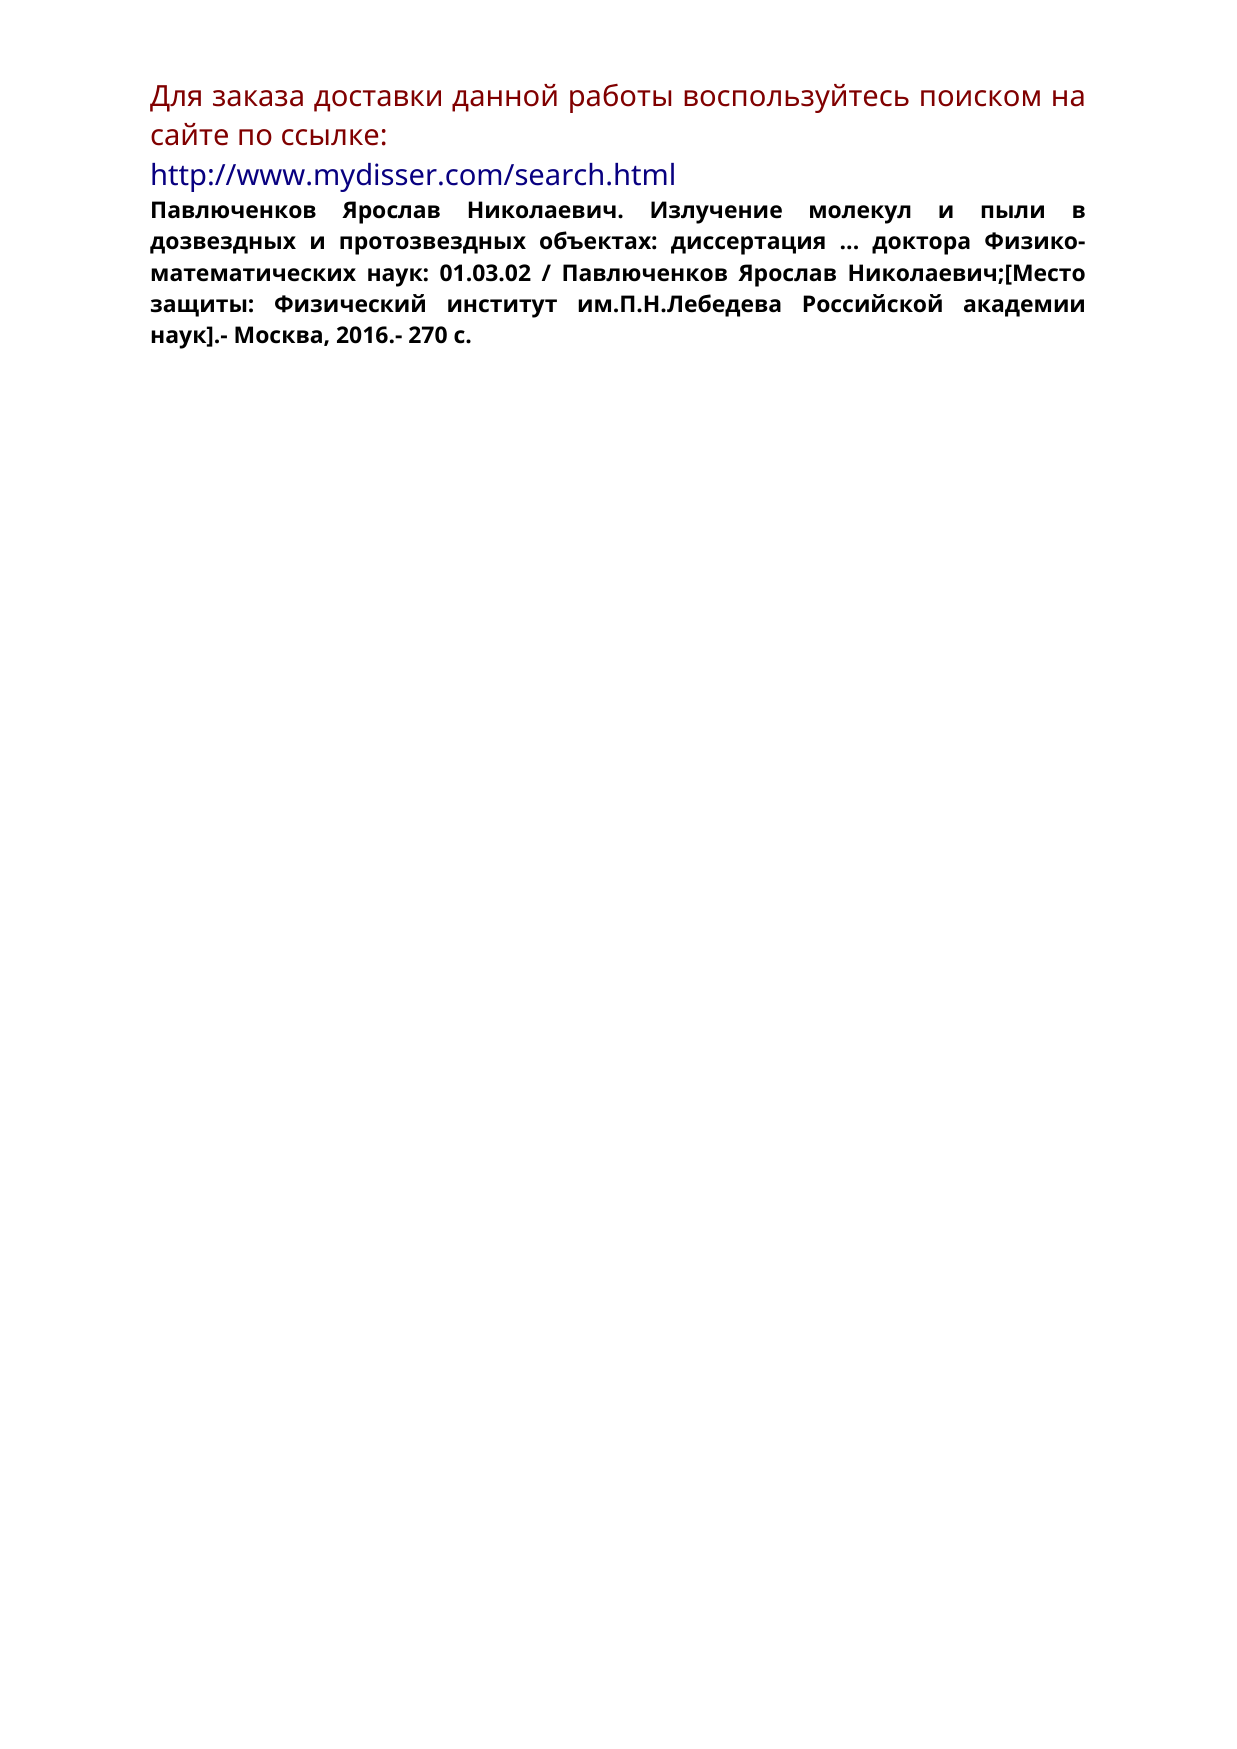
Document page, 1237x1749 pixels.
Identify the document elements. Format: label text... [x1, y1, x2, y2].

text Павлюченков Ярослав Николаевич. Излучение молекул и пыли в дозвездных и протозвездных объектах: диссертация ... доктора Физико-математических наук: 01.03.02 / Павлюченков Ярослав Николаевич;[Место защиты: Физический институт им.П.Н.Лебедева Российской академии наук].- Москва, 2016.- 270 с. [150, 194, 1086, 350]
